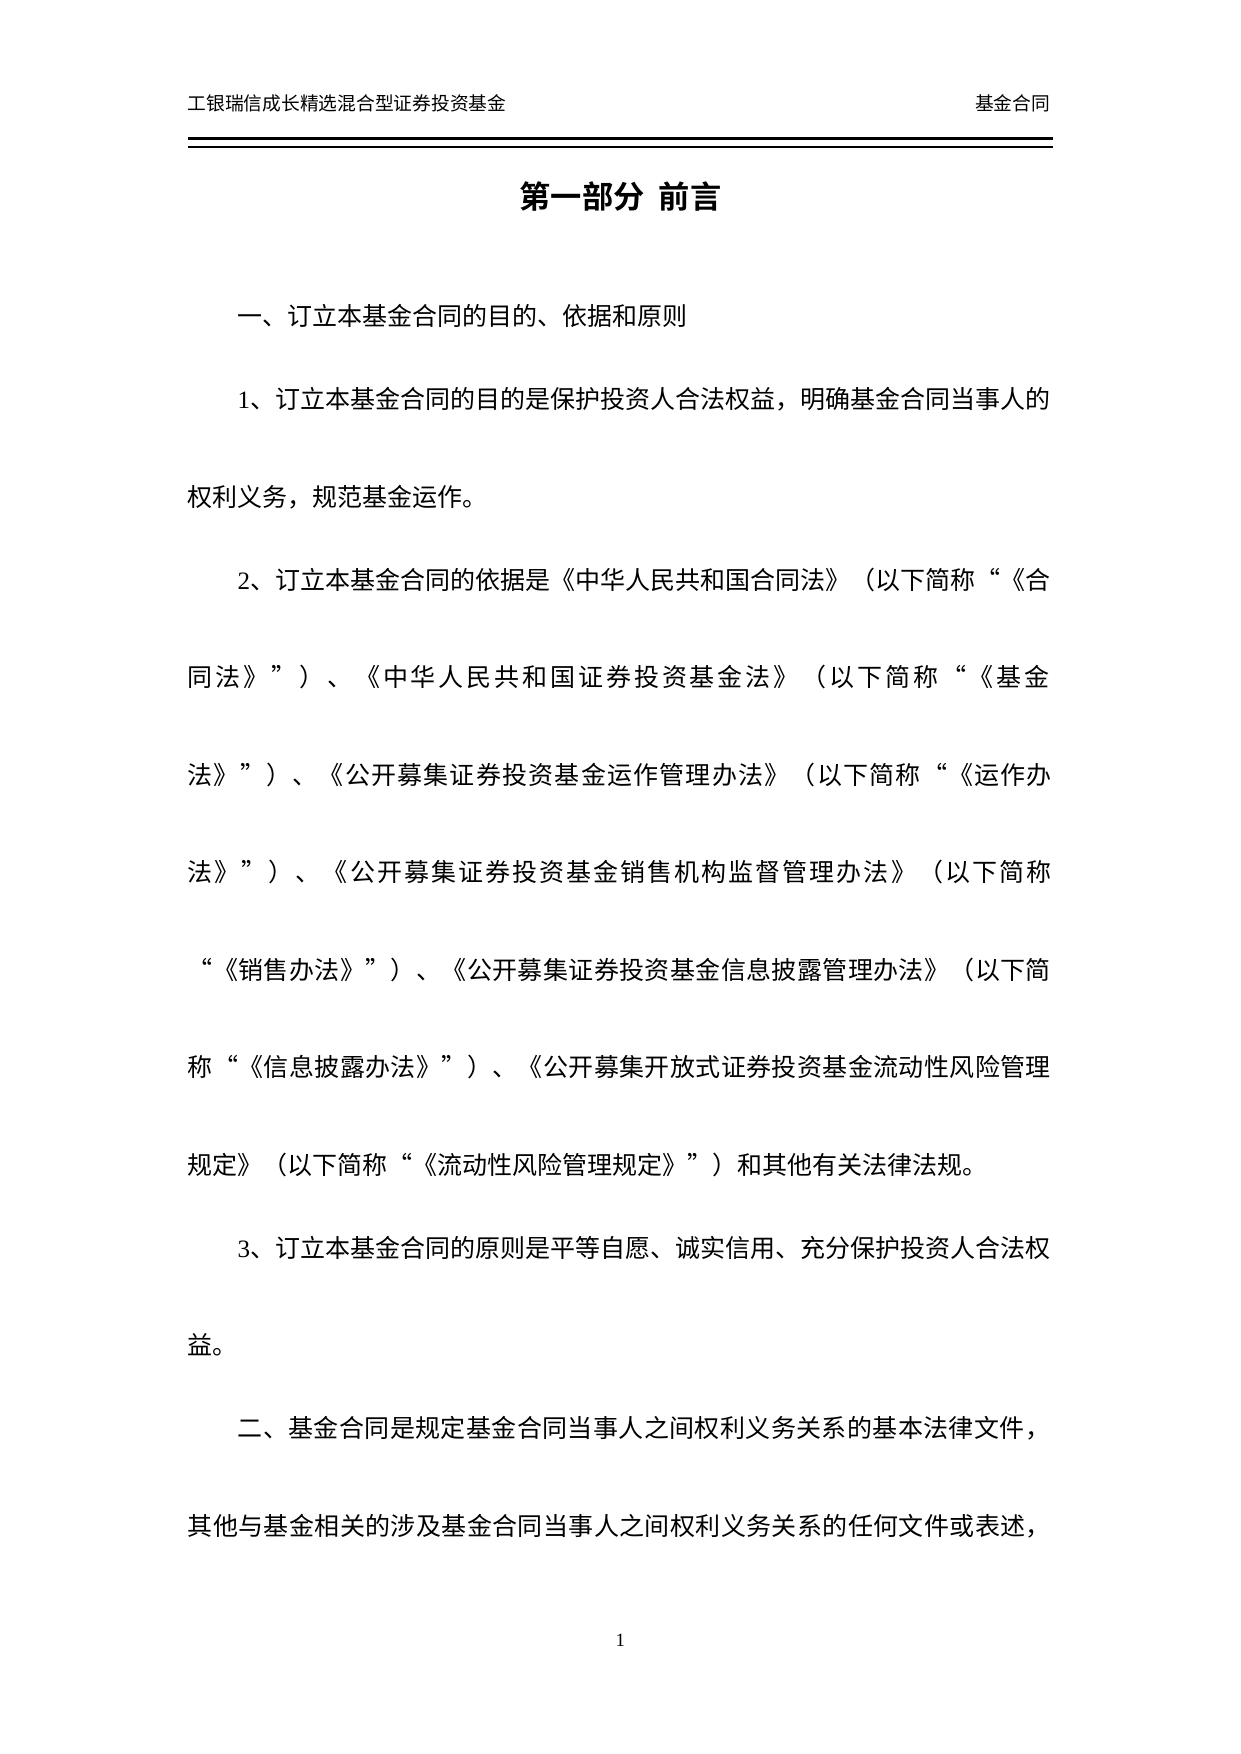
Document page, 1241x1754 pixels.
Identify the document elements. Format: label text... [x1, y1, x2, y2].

text 1、订立本基金合同的目的是保护投资人合法权益，明确基金合同当事人的权利义务，规范基金运作。 [187, 365, 1053, 528]
subtitle 第一部分 前言 [187, 162, 1053, 227]
text 一、订立本基金合同的目的、依据和原则 [187, 282, 1053, 347]
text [187, 1394, 1053, 1557]
text 3、订立本基金合同的原则是平等自愿、诚实信用、充分保护投资人合法权益。 [187, 1214, 1053, 1376]
text 2、订立本基金合同的依据是《中华人民共和国合同法》（以下简称“《合同法》”）、《中华人民共和国证券投资基金法》（以下简称“《基金法》”）、《公开募集证券投资基金运作管理办法》（以下简称“《运作办法》”）、《公开募集证券投资基金销售机构监督管理办法》（以下简称“《销售办法》”）、《公开募集证券投资基金信息披露管理办法》（以下简称“《信息披露办法》”）、《公开募集开放式证券投资基金流动性风险管理规定》（以下简称“《流动性风险管理规定》”）和其他有关法律法规。 [187, 546, 1053, 1196]
